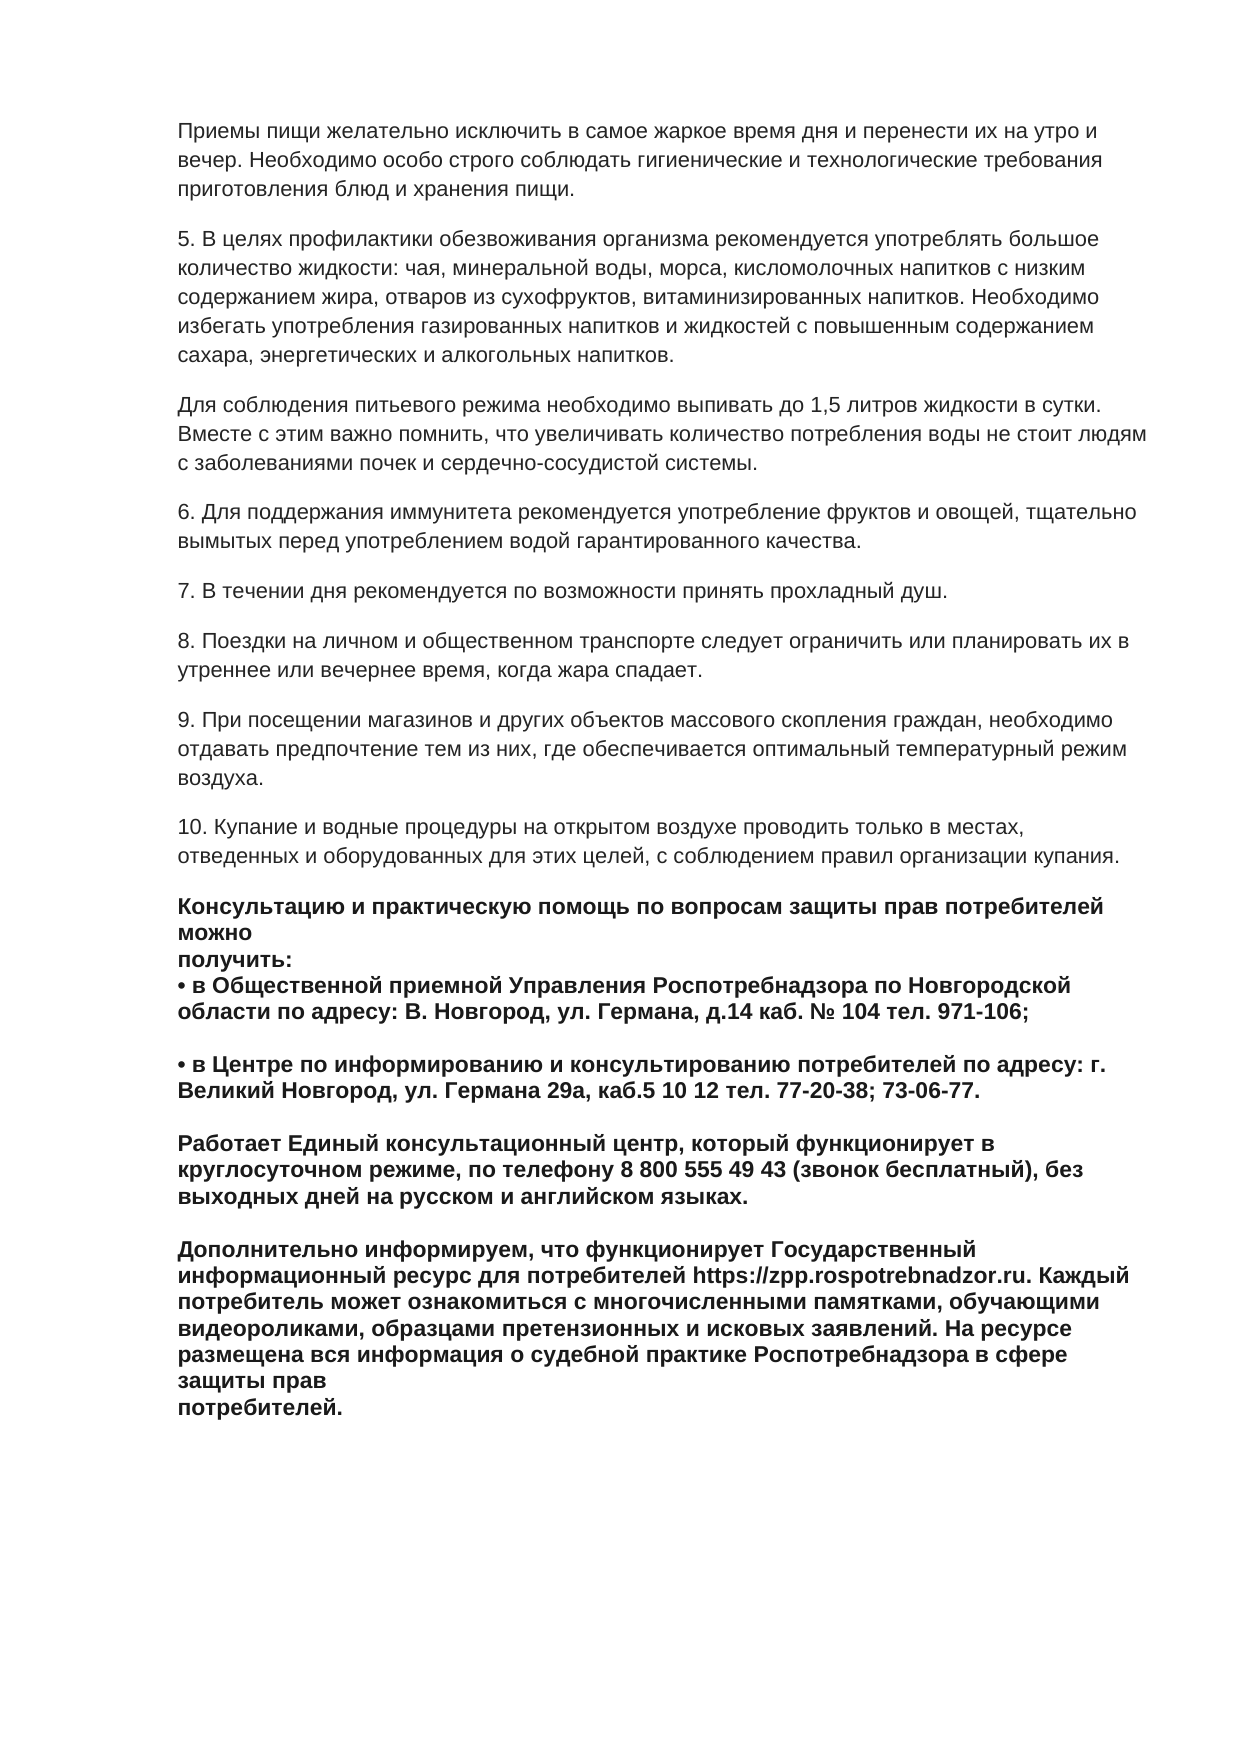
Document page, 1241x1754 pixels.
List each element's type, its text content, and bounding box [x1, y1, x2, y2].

text потребителей. [177, 1394, 1152, 1420]
text информационный ресурс для потребителей https://zpp.rospotrebnadzor.ru. Каждый [177, 1262, 1152, 1288]
text Работает Единый консультационный центр, который функционирует в [177, 1130, 1152, 1156]
text Дополнительно информируем, что функционирует Государственный [177, 1236, 1152, 1262]
text • в Общественной приемной Управления Роспотребнадзора по Новгородской области по адресу: В. Новгород, ул. Германа, д.14 каб. № 104 тел. 971-106; [177, 972, 1152, 1025]
text 9. При посещении магазинов и других объектов массового скопления граждан, необходимо отдавать предпочтение тем из них, где обеспечивается оптимальный температурный режим воздуха. [177, 706, 1152, 789]
text • в Центре по информированию и консультированию потребителей по адресу: г. Великий Новгород, ул. Германа 29а, каб.5 10 12 тел. 77-20-38; 73-06-77. [177, 1051, 1152, 1104]
text видеороликами, образцами претензионных и исковых заявлений. На ресурсе размещена вся информация о судебной практике Роспотребнадзора в сфере защиты прав [177, 1314, 1152, 1394]
text получить: [177, 946, 1152, 972]
text 6. Для поддержания иммунитета рекомендуется употребление фруктов и овощей, тщательно вымытых перед употреблением водой гарантированного качества. [177, 499, 1152, 553]
text 5. В целях профилактики обезвоживания организма рекомендуется употреблять большое количество жидкости: чая, минеральной воды, морса, кисломолочных напитков с низким содержанием жира, отваров из сухофруктов, витаминизированных напитков. Необходимо избегать употребления газированных напитков и жидкостей с повышенным содержанием сахара, энергетических и алкогольных напитков. [177, 226, 1152, 367]
text Приемы пищи желательно исключить в самое жаркое время дня и перенести их на утро и вечер. Необходимо особо строго соблюдать гигиенические и технологические требования приготовления блюд и хранения пищи. [177, 118, 1152, 201]
text 8. Поездки на личном и общественном транспорте следует ограничить или планировать их в утреннее или вечернее время, когда жара спадает. [177, 628, 1152, 682]
text Консультацию и практическую помощь по вопросам защиты прав потребителей можно [177, 893, 1152, 946]
text потребитель может ознакомиться с многочисленными памятками, обучающими [177, 1288, 1152, 1314]
text 10. Купание и водные процедуры на открытом воздухе проводить только в местах, отведенных и оборудованных для этих целей, с соблюдением правил организации купания. [177, 814, 1152, 868]
text Для соблюдения питьевого режима необходимо выпивать до 1,5 литров жидкости в сутки. Вместе с этим важно помнить, что увеличивать количество потребления воды не стоит людям с заболеваниями почек и сердечно-сосудистой системы. [177, 391, 1152, 474]
text круглосуточном режиме, по телефону 8 800 555 49 43 (звонок бесплатный), без [177, 1156, 1152, 1183]
text 7. В течении дня рекомендуется по возможности принять прохладный душ. [177, 578, 1152, 603]
text выходных дней на русском и английском языках. [177, 1183, 1152, 1209]
